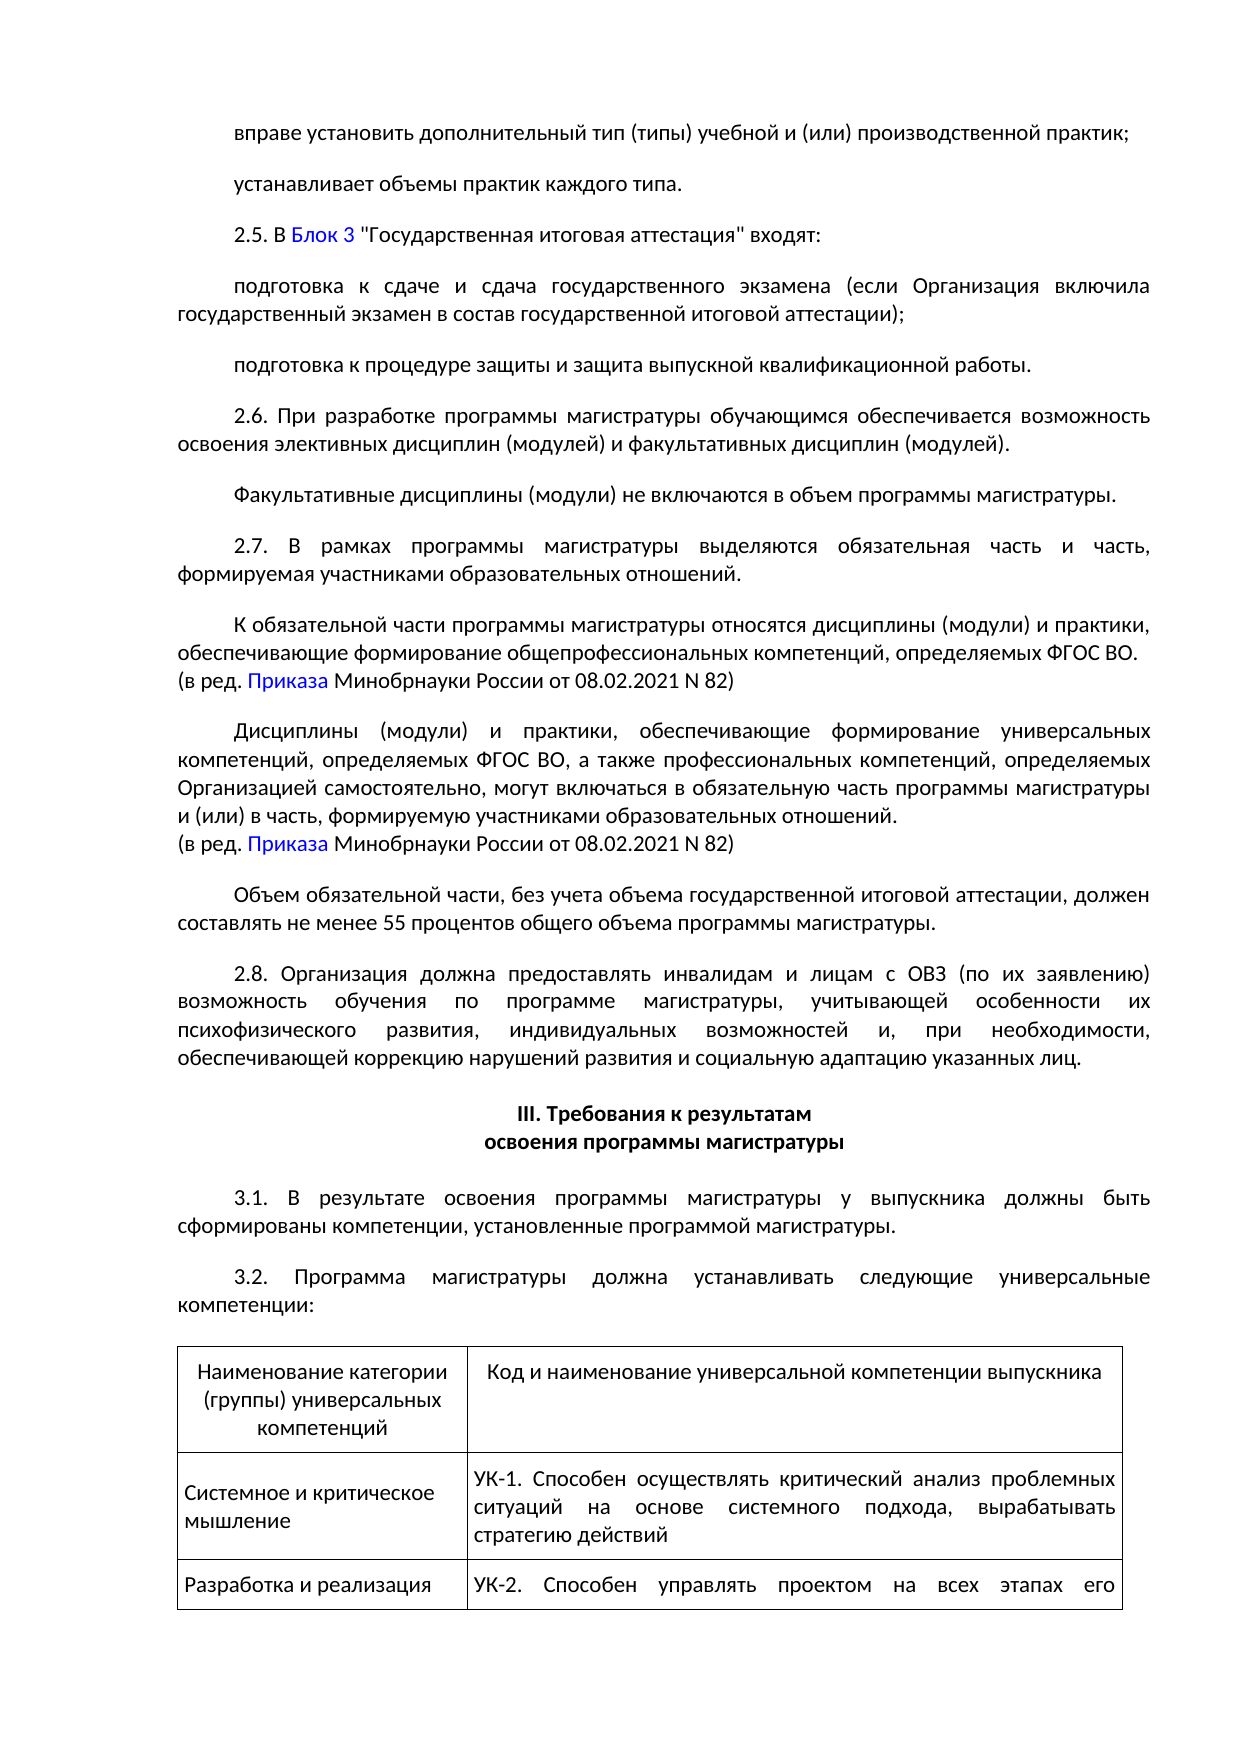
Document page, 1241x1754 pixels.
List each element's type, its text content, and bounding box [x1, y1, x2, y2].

text 3.1. В результате освоения программы магистратуры у выпускника должны быть сформированы компетенции, установленные программой магистратуры. [177, 1183, 1152, 1239]
table_cell Системное и критическое мышление [178, 1453, 467, 1558]
text подготовка к сдаче и сдача государственного экзамена (если Организация включила государственный экзамен в состав государственной итоговой аттестации); [177, 271, 1152, 327]
table_cell УК-1. Способен осуществлять критический анализ проблемных ситуаций на основе системного подхода, вырабатывать стратегию действий [468, 1453, 1122, 1558]
text 2.6. При разработке программы магистратуры обучающимся обеспечивается возможность освоения элективных дисциплин (модулей) и факультативных дисциплин (модулей). [177, 401, 1152, 457]
title III. Требования к результатам [177, 1099, 1152, 1127]
text подготовка к процедуре защиты и защита выпускной квалификационной работы. [177, 350, 1152, 378]
text (в ред. Приказа Минобрнауки России от 08.02.2021 N 82) [177, 666, 1152, 694]
text устанавливает объемы практик каждого типа. [177, 169, 1152, 197]
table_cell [178, 1560, 467, 1609]
text 2.7. В рамках программы магистратуры выделяются обязательная часть и часть, формируемая участниками образовательных отношений. [177, 531, 1152, 587]
title освоения программы магистратуры [177, 1127, 1152, 1155]
table_header Код и наименование универсальной компетенции выпускника [468, 1347, 1122, 1452]
text Дисциплины (модули) и практики, обеспечивающие формирование универсальных компетенций, определяемых ФГОС ВО, а также профессиональных компетенций, определяемых Организацией самостоятельно, могут включаться в обязательную часть программы магистратуры и (или) в часть, формируемую участниками образовательных отношений. [177, 717, 1152, 829]
text вправе установить дополнительный тип (типы) учебной и (или) производственной практик; [177, 118, 1152, 146]
text Факультативные дисциплины (модули) не включаются в объем программы магистратуры. [177, 480, 1152, 508]
text 2.8. Организация должна предоставлять инвалидам и лицам с ОВЗ (по их заявлению) возможность обучения по программе магистратуры, учитывающей особенности их психофизического развития, индивидуальных возможностей и, при необходимости, обеспечивающей коррекцию нарушений развития и социальную адаптацию указанных лиц. [177, 959, 1152, 1071]
text 3.2. Программа магистратуры должна устанавливать следующие универсальные компетенции: [177, 1262, 1152, 1318]
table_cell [468, 1560, 1122, 1609]
text К обязательной части программы магистратуры относятся дисциплины (модули) и практики, обеспечивающие формирование общепрофессиональных компетенций, определяемых ФГОС ВО. [177, 610, 1152, 666]
table_header Наименование категории (группы) универсальных компетенций [178, 1347, 467, 1452]
text (в ред. Приказа Минобрнауки России от 08.02.2021 N 82) [177, 829, 1152, 857]
text Объем обязательной части, без учета объема государственной итоговой аттестации, должен составлять не менее 55 процентов общего объема программы магистратуры. [177, 880, 1152, 936]
text 2.5. В Блок 3 "Государственная итоговая аттестация" входят: [177, 220, 1152, 248]
